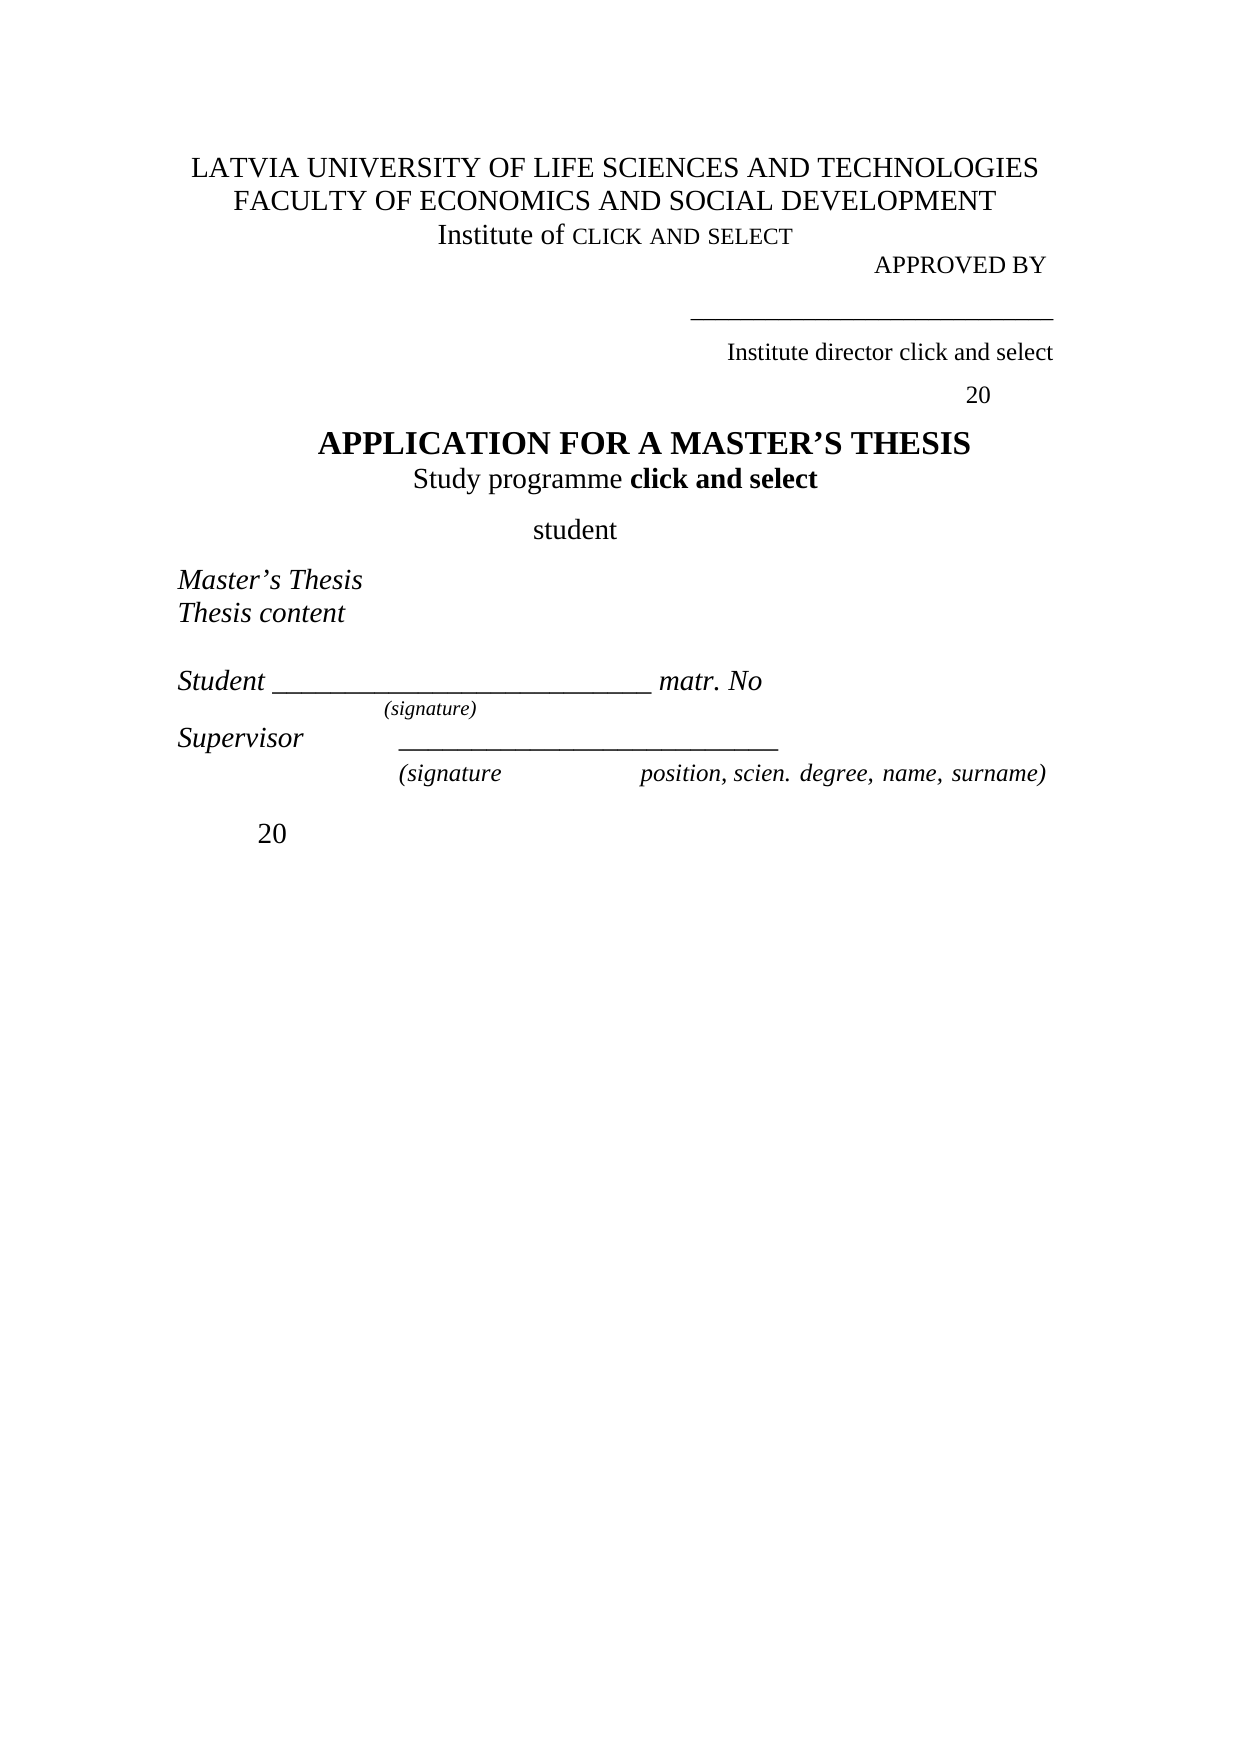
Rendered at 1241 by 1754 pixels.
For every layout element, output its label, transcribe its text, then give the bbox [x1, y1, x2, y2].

text APPROVED BY _____________________________ Institute director 20 [177, 251, 1053, 409]
text Master’s Thesis [177, 562, 1053, 596]
text Thesis content [177, 596, 1053, 629]
text Study programme [177, 461, 1053, 495]
text Supervisor __________________________ (signature position, scien. degree, name, surname) [177, 720, 1053, 816]
text 20 [177, 816, 1053, 850]
text student [177, 512, 1053, 545]
title LATVIA UNIVERSITY OF LIFE SCIENCES AND TECHNOLOGIES Faculty of Economics and Social Development Institute of [177, 150, 1053, 251]
text APPLICATION FOR A MASTER’S THESIS [177, 423, 1053, 461]
text Student __________________________ matr. No (signature) [177, 663, 1053, 720]
